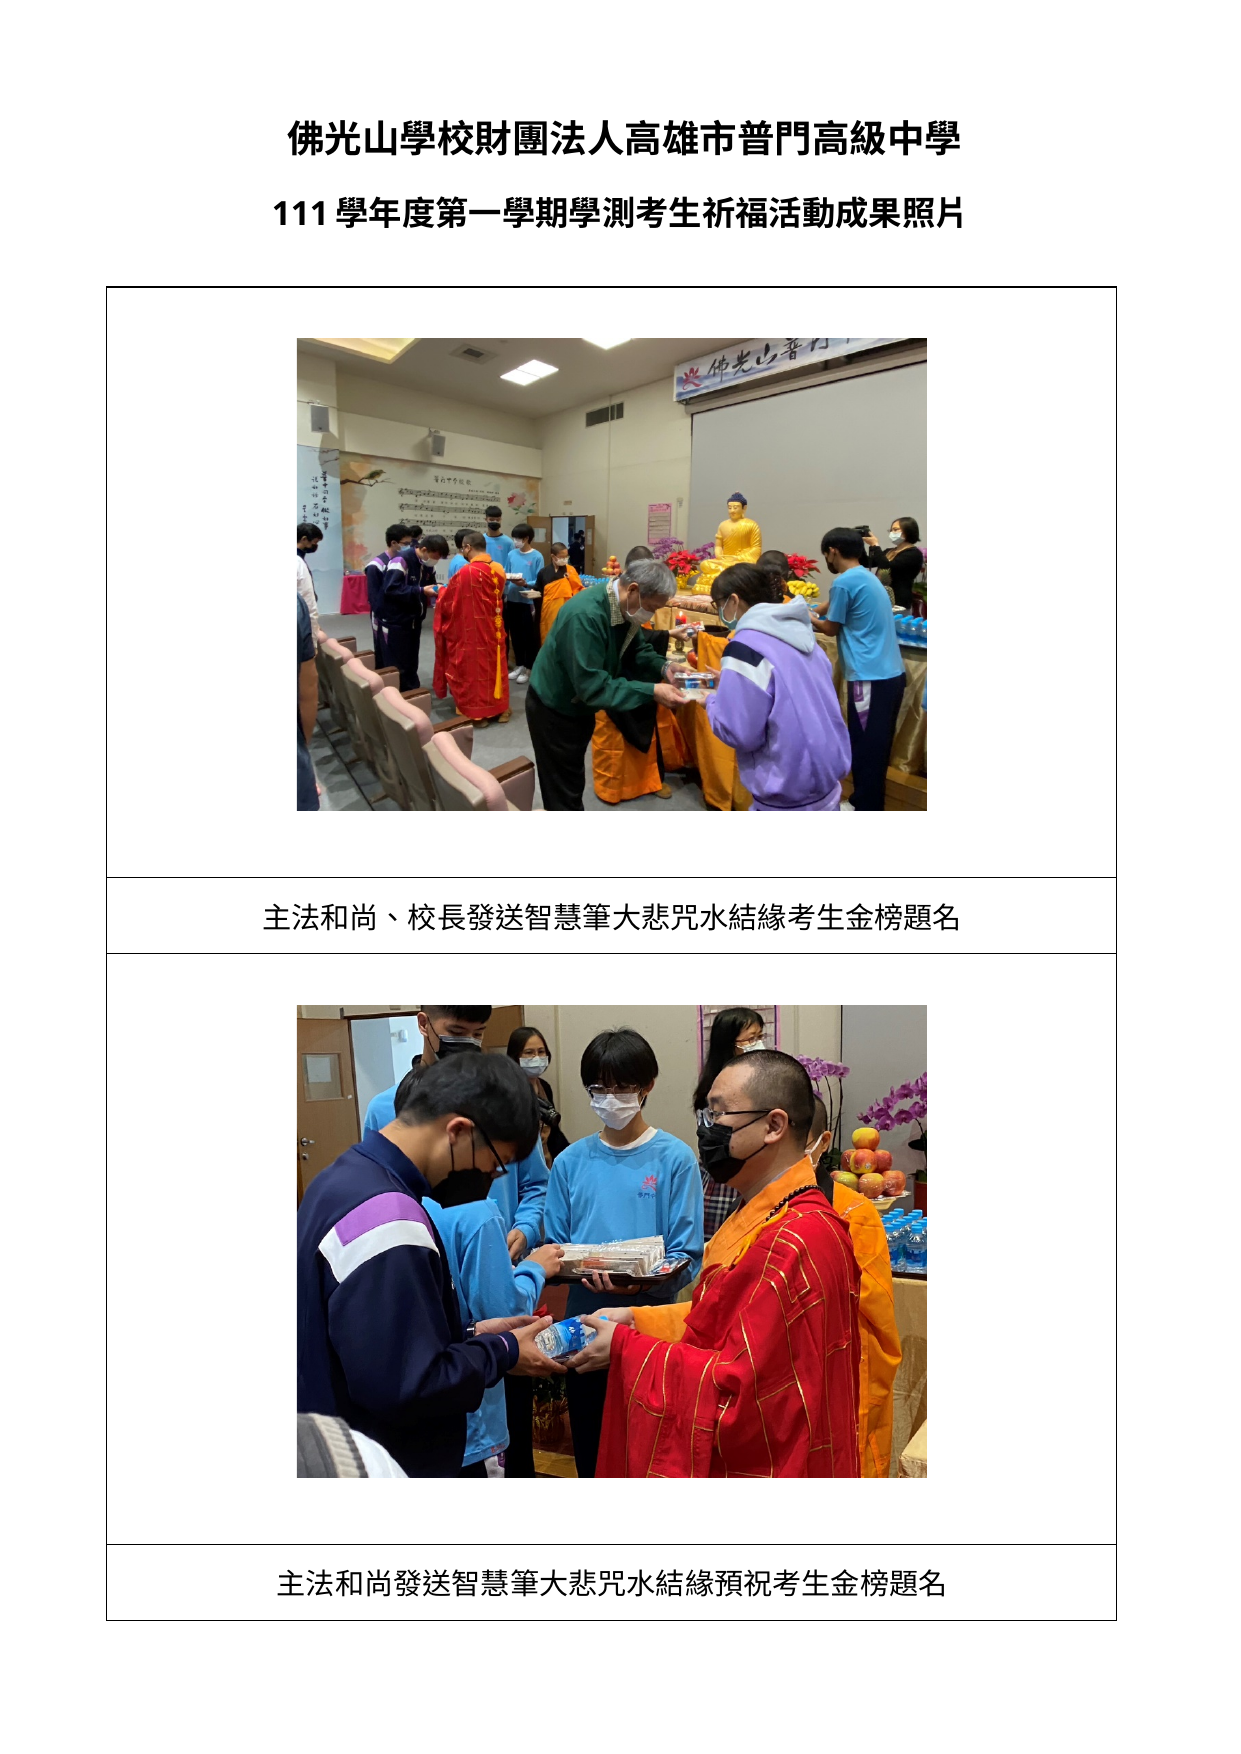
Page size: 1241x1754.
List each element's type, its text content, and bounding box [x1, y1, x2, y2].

text 111學年度第一學期學測考生祈福活動成果照片 [118, 174, 1122, 249]
table_header [107, 288, 1116, 877]
picture [296, 338, 927, 811]
text 佛光山學校財團法人高雄市普門高級中學 [118, 99, 1122, 174]
picture [296, 1005, 927, 1478]
table_cell 主法和尚、校長發送智慧筆大悲咒水結緣考生金榜題名 [107, 878, 1116, 953]
table_cell 主法和尚發送智慧筆大悲咒水結緣預祝考生金榜題名 [107, 1545, 1116, 1619]
table_cell [107, 954, 1116, 1543]
